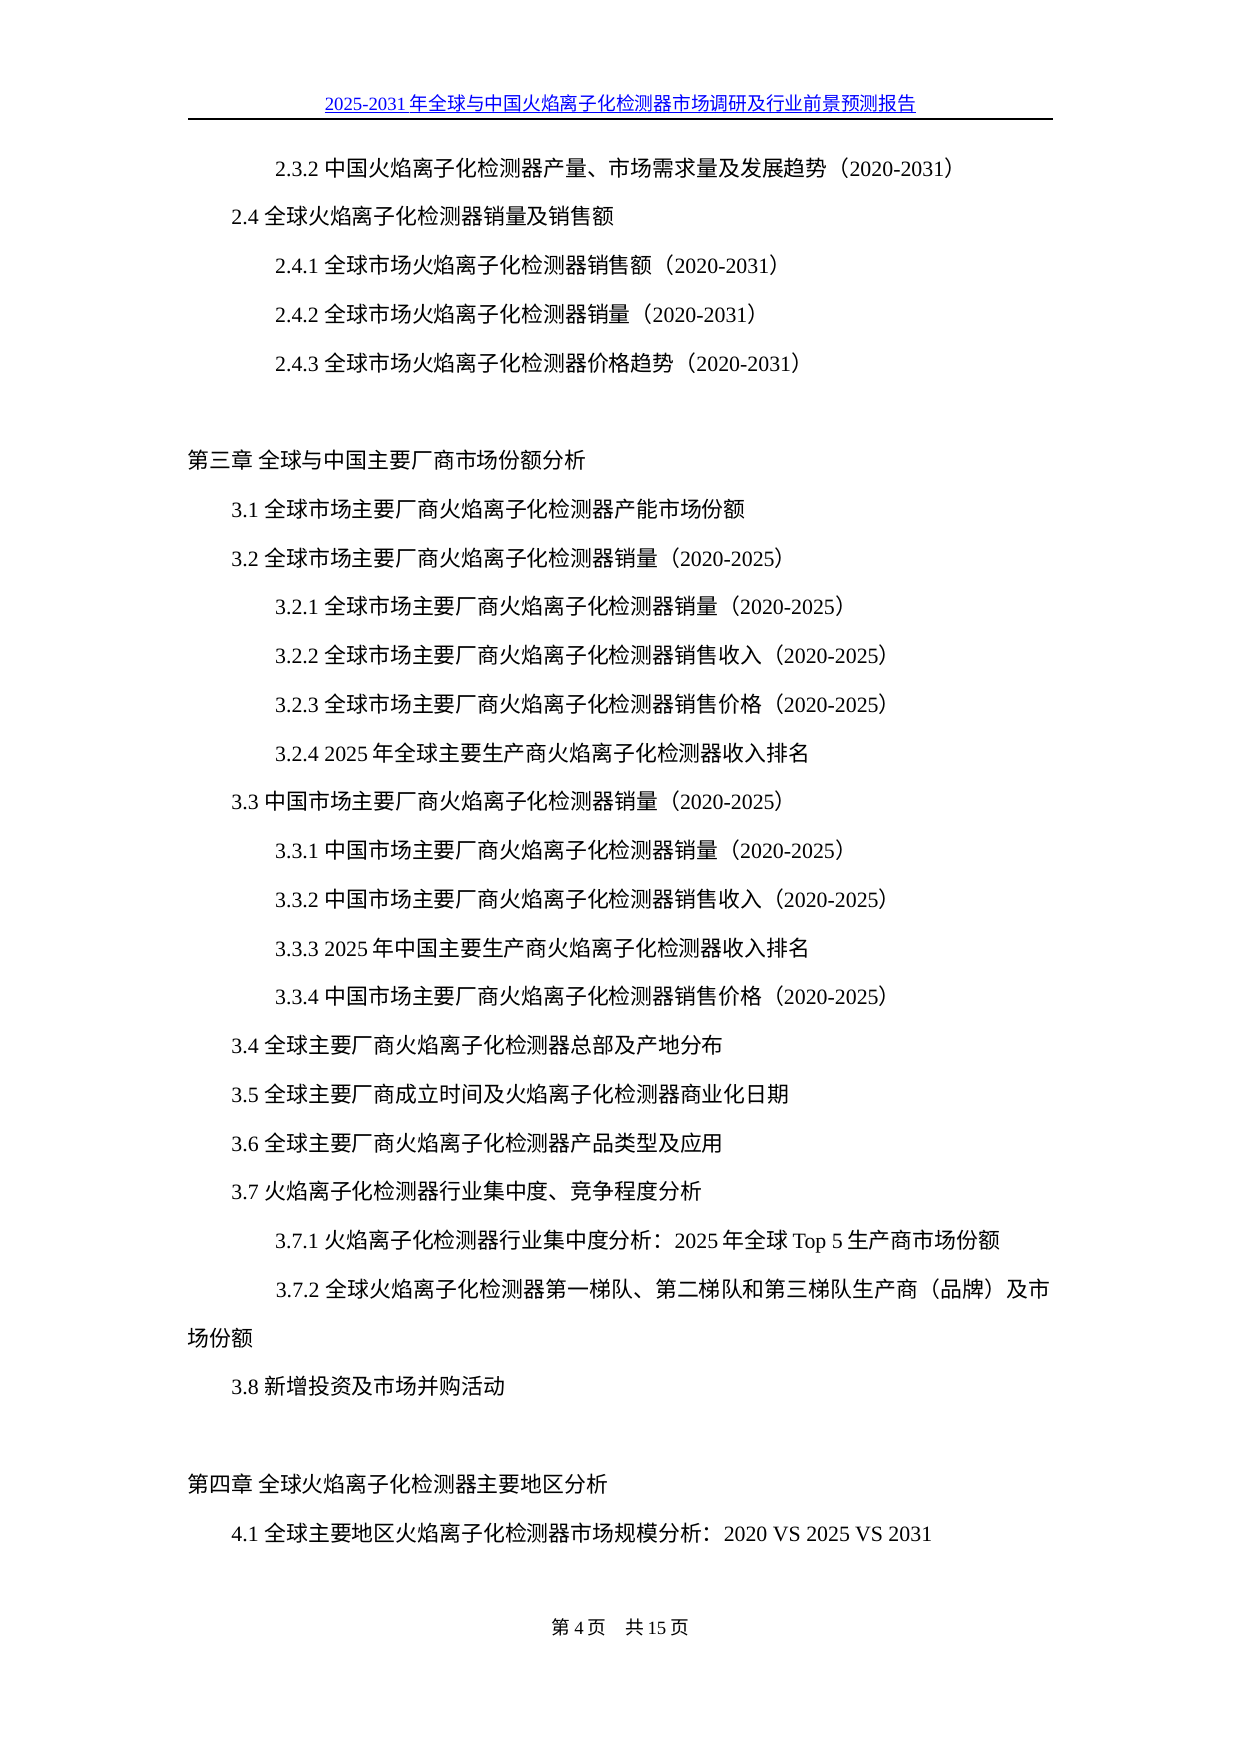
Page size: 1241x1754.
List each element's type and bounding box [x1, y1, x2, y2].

text [187, 150, 1053, 1548]
